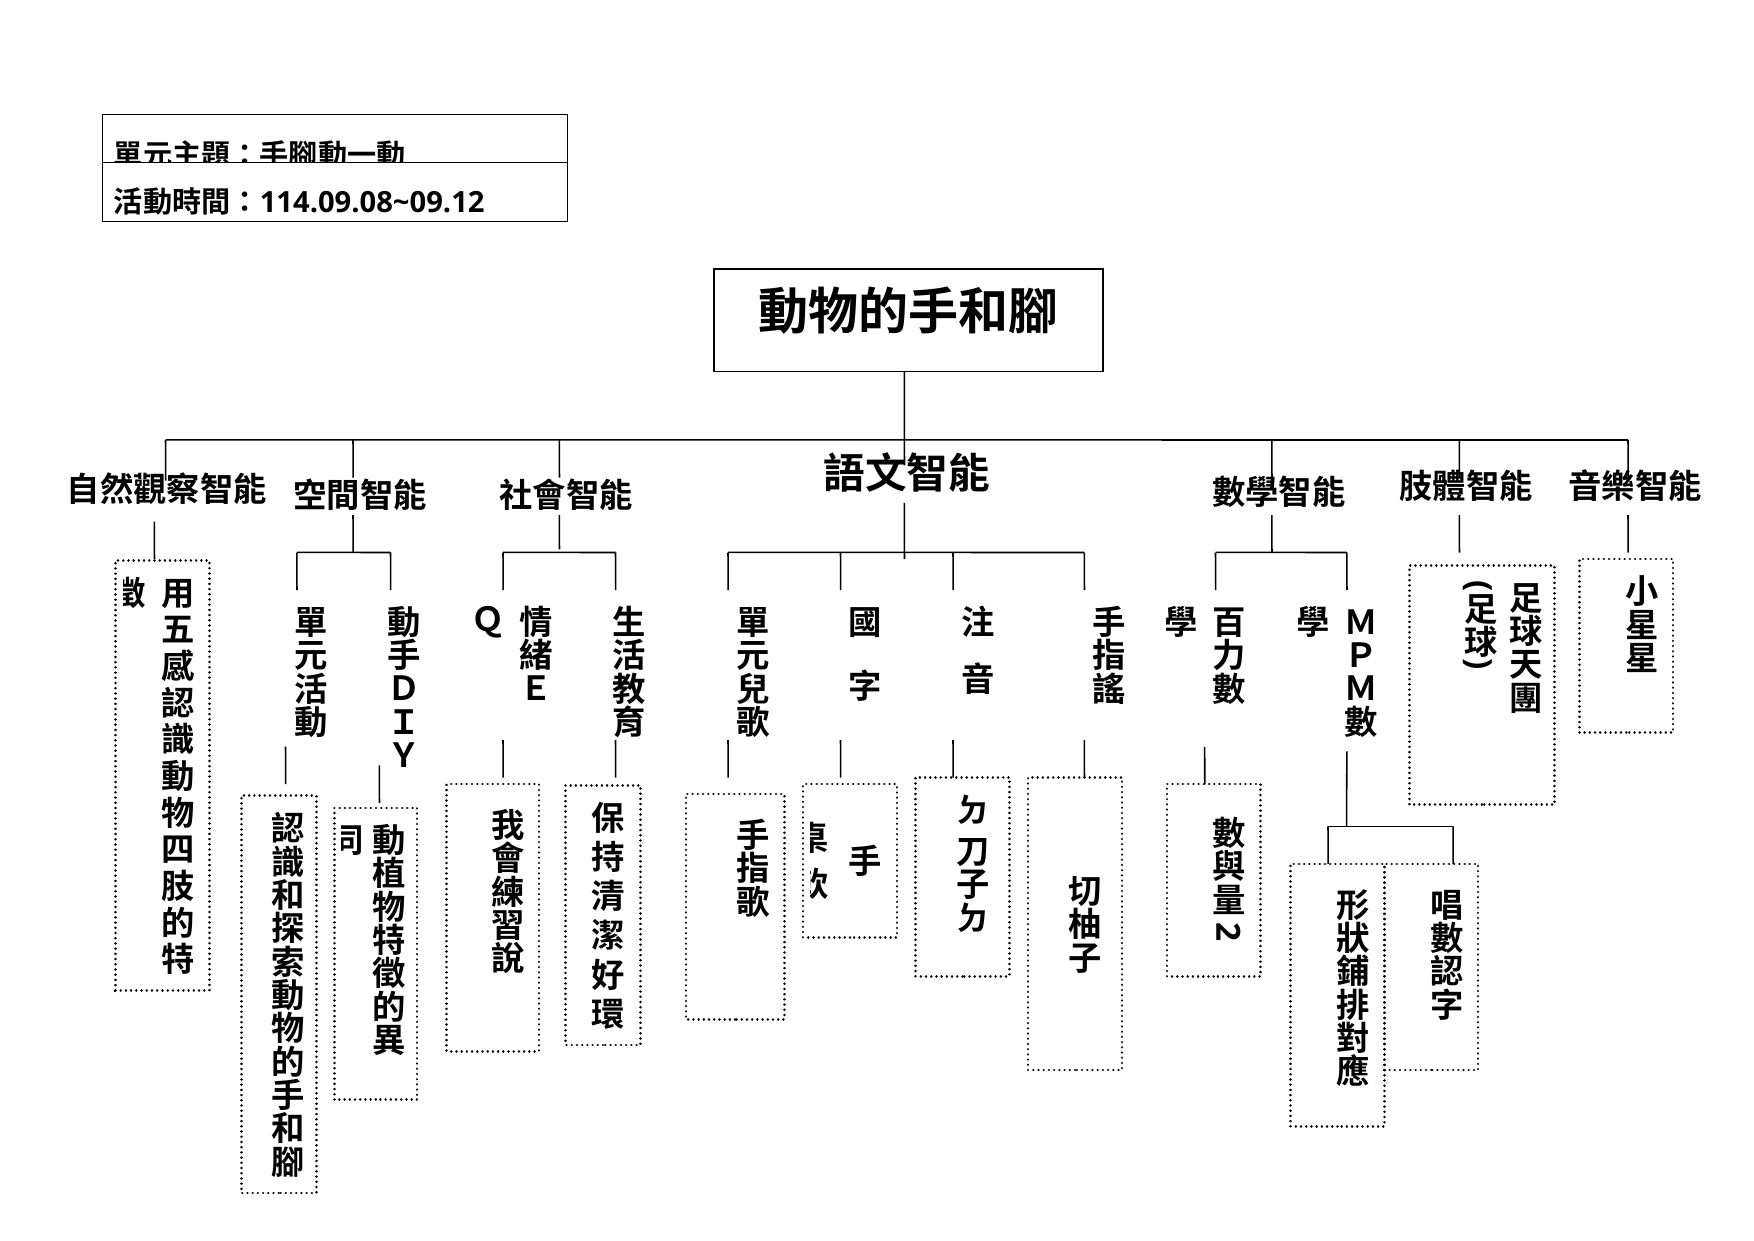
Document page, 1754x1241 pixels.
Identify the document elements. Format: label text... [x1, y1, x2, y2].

table_cell 活動時間：114.09.08~09.12 [103, 163, 567, 221]
table_header 單元主題：手腳動一動 [103, 115, 567, 162]
